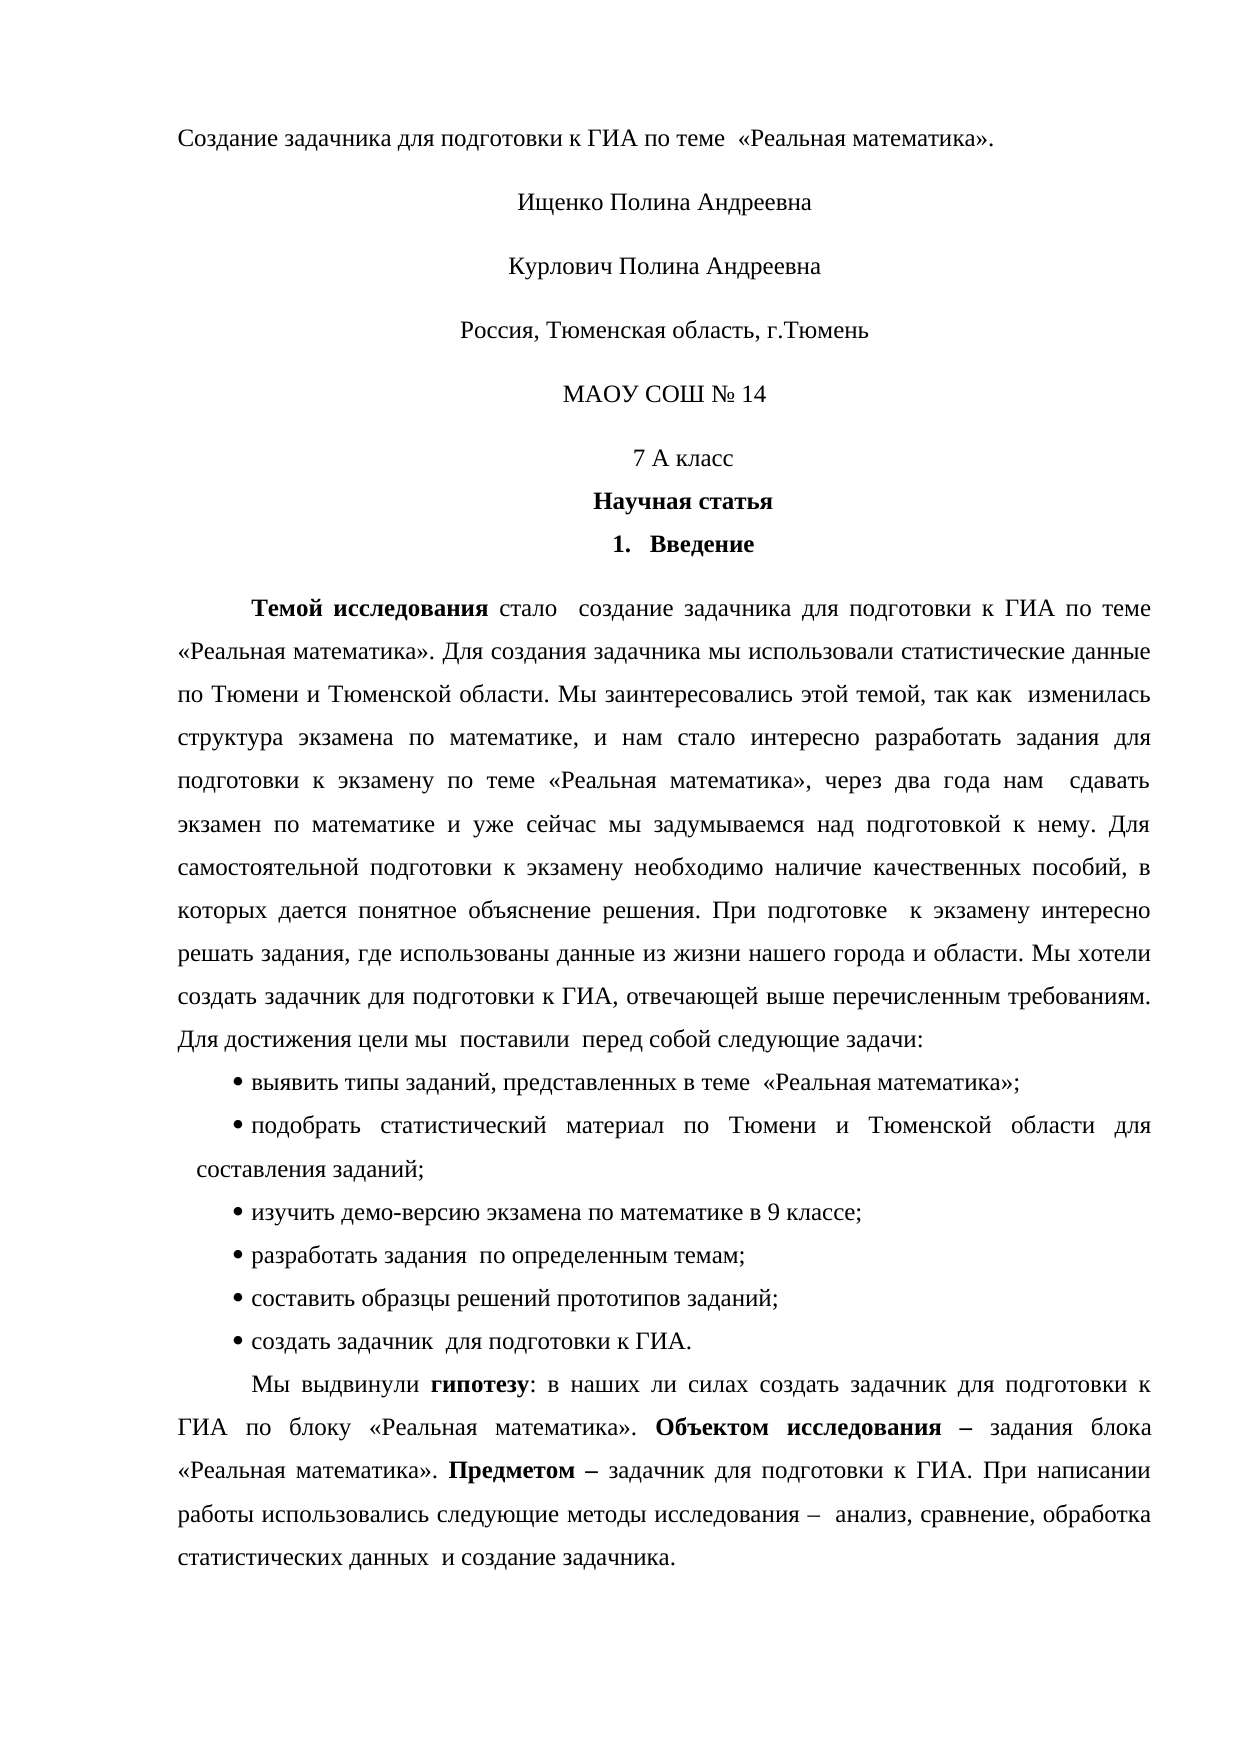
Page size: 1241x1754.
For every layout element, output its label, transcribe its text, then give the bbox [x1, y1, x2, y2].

text Мы выдвинули гипотезу: в наших ли силах создать задачник для подготовки к ГИА по блоку «Реальная математика». Объектом исследования – задания блока «Реальная математика». Предметом – задачник для подготовки к ГИА. При написании работы использовались следующие методы исследования – анализ, сравнение, обработка статистических данных и создание задачника. [177, 1369, 1152, 1571]
text Курлович Полина Андреевна [177, 251, 1152, 280]
text МАОУ СОШ № 14 [177, 379, 1152, 408]
list изучить демо-версию экзамена по математике в 9 классе; [196, 1197, 1152, 1226]
list разработать задания по определенным темам; [196, 1240, 1152, 1269]
list выявить типы заданий, представленных в теме «Реальная математика»; [196, 1067, 1152, 1096]
text Россия, Тюменская область, г.Тюмень [177, 315, 1152, 344]
text Ищенко Полина Андреевна [177, 187, 1152, 216]
text Темой исследования стало создание задачника для подготовки к ГИА по теме «Реальная математика». Для создания задачника мы использовали статистические данные по Тюмени и Тюменской области. Мы заинтересовались этой темой, так как изменилась структура экзамена по математике, и нам стало интересно разработать задания для подготовки к экзамену по теме «Реальная математика», через два года нам сдавать экзамен по математике и уже сейчас мы задумываемся над подготовкой к нему. Для самостоятельной подготовки к экзамену необходимо наличие качественных пособий, в которых дается понятное объяснение решения. При подготовке к экзамену интересно решать задания, где использованы данные из жизни нашего города и области. Мы хотели создать задачник для подготовки к ГИА, отвечающей выше перечисленным требованиям. Для достижения цели мы поставили перед собой следующие задачи: [177, 593, 1152, 1053]
text Создание задачника для подготовки к ГИА по теме «Реальная математика». [177, 123, 1152, 152]
list составить образцы решений прототипов заданий; [196, 1283, 1152, 1312]
list подобрать статистический материал по Тюмени и Тюменской области для составления заданий; [196, 1111, 1152, 1182]
list 7 А класс Научная статья [215, 443, 1152, 515]
list Введение [215, 529, 1152, 558]
list создать задачник для подготовки к ГИА. [196, 1326, 1152, 1355]
